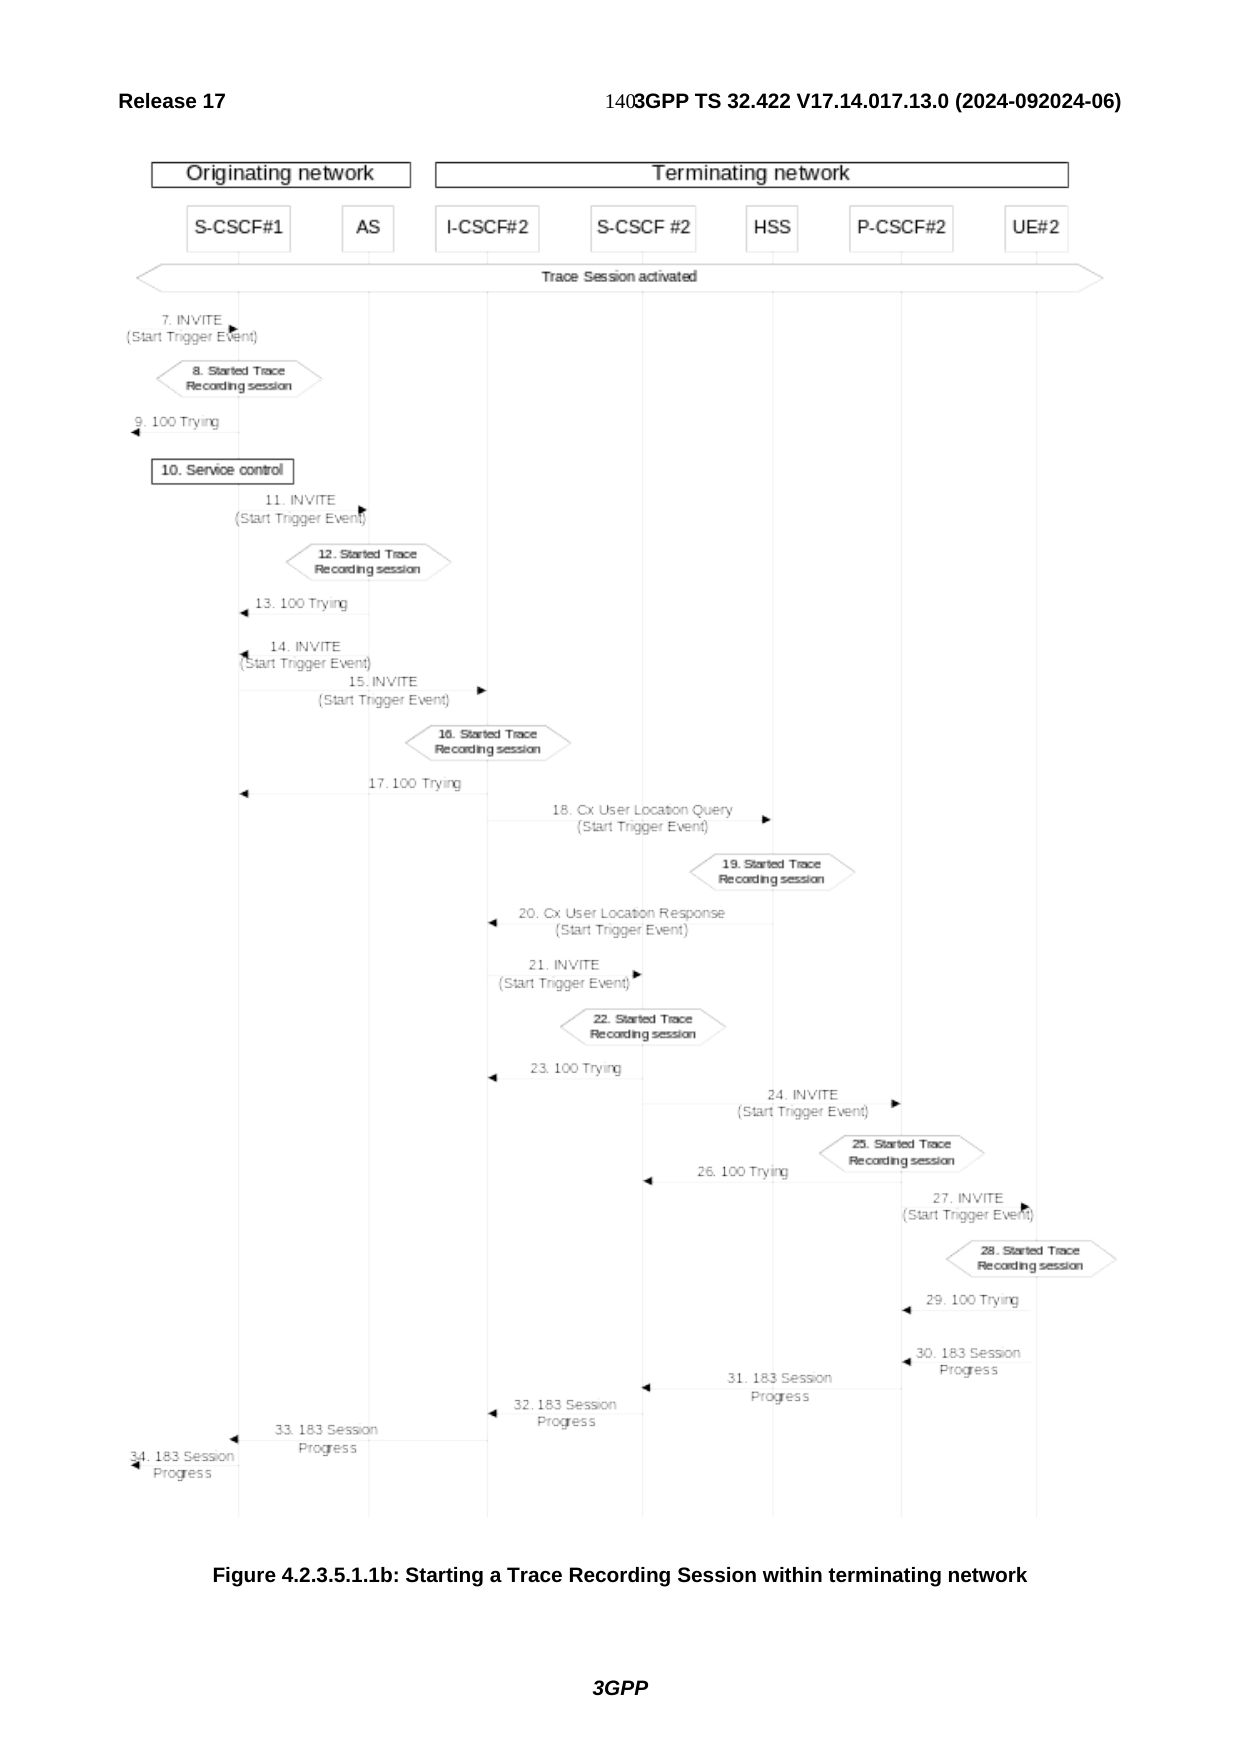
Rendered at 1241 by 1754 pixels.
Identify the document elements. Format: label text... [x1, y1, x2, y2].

text Figure 4.2.3.5.1.1b: Starting a Trace Recording Session within terminating network [118, 1563, 1122, 1587]
